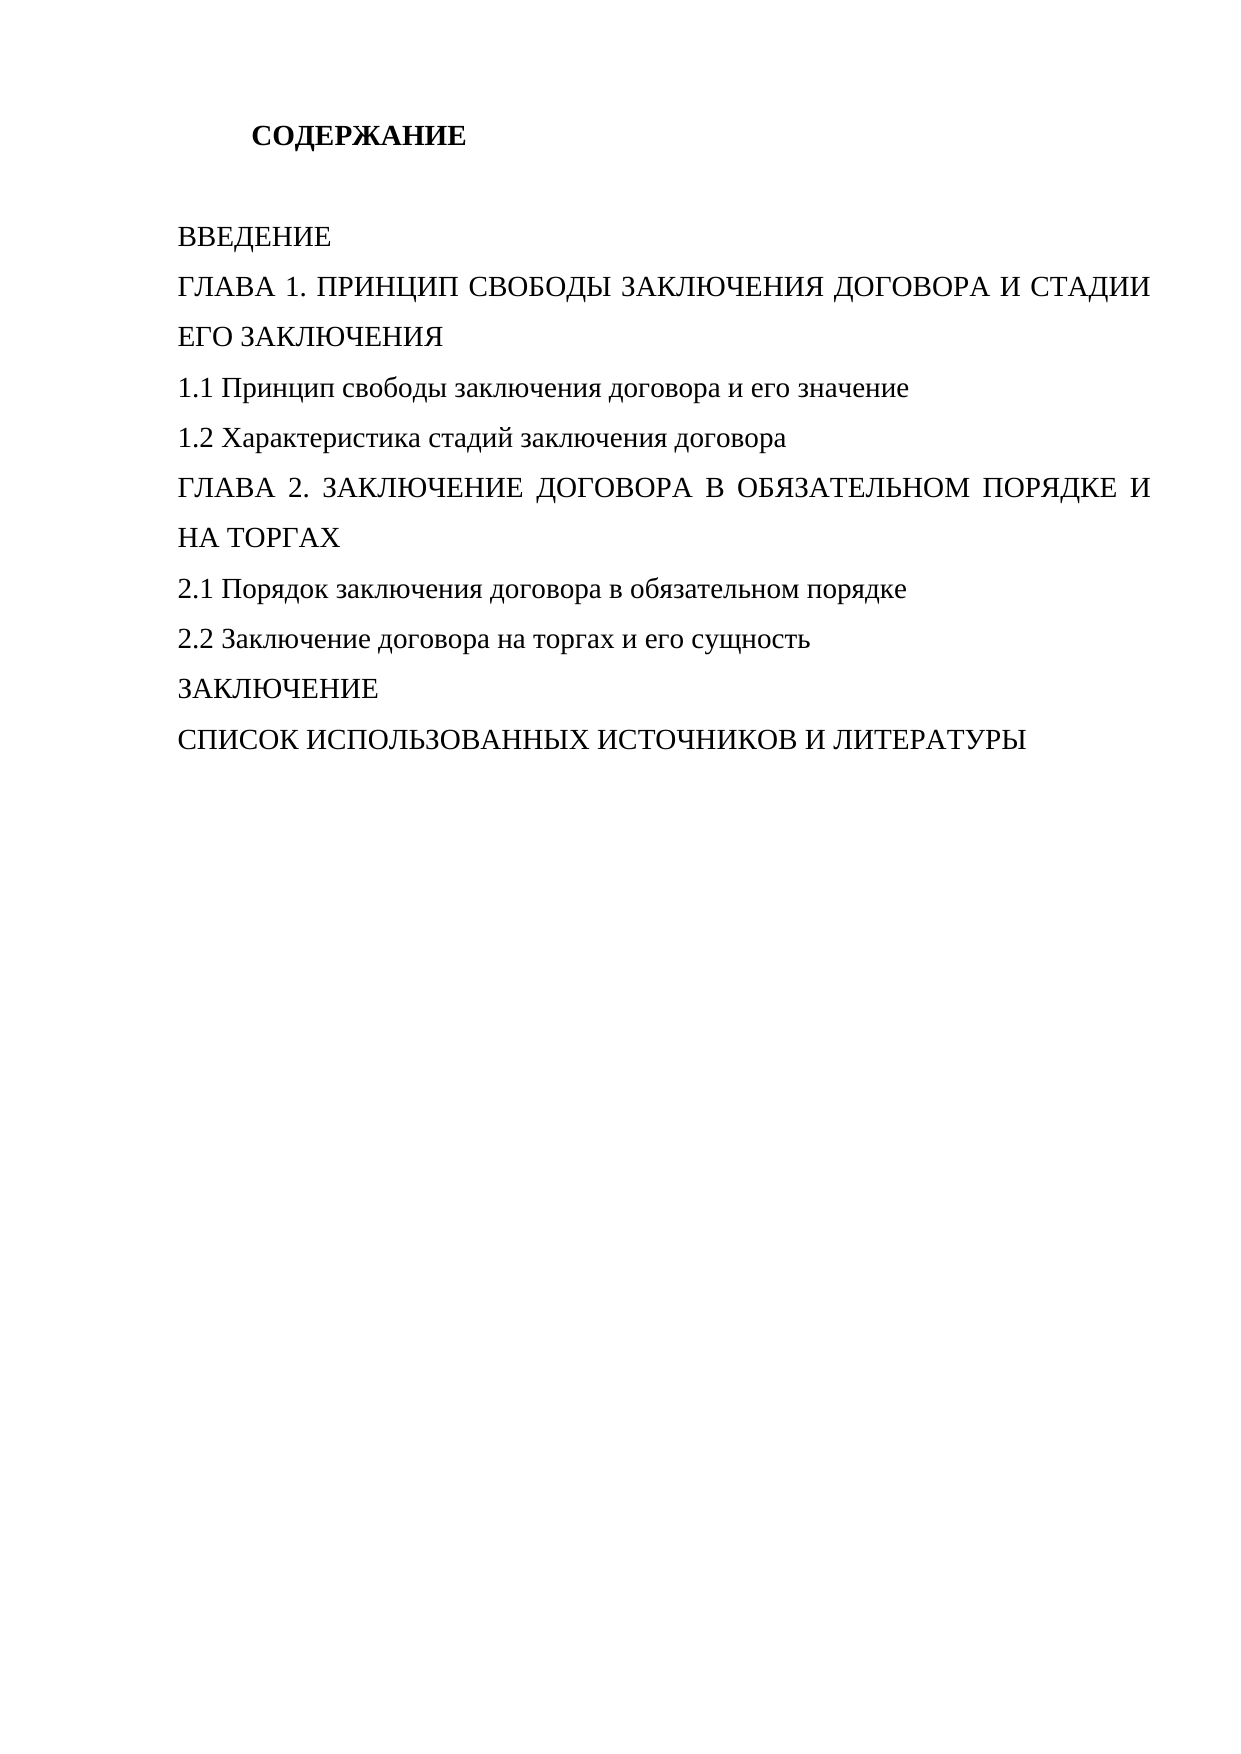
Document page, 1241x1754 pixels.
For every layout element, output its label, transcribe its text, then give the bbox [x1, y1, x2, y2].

text 2.2 Заключение договора на торгах и его сущность [177, 621, 1152, 655]
text Глава 1. Принцип свободы заключения договора и стадии его заключения [177, 269, 1152, 353]
text Заключение [177, 672, 1152, 705]
text 1.2 Характеристика стадий заключения договора [177, 420, 1152, 453]
text СОДЕРЖАНИЕ [177, 118, 1152, 152]
text Список использованных источников и литературы [177, 722, 1152, 755]
text 2.1 Порядок заключения договора в обязательном порядке [177, 571, 1152, 604]
text 1.1 Принцип свободы заключения договора и его значение [177, 370, 1152, 403]
text Введение [177, 219, 1152, 252]
text Глава 2. Заключение договора в обязательном порядке и на торгах [177, 470, 1152, 554]
